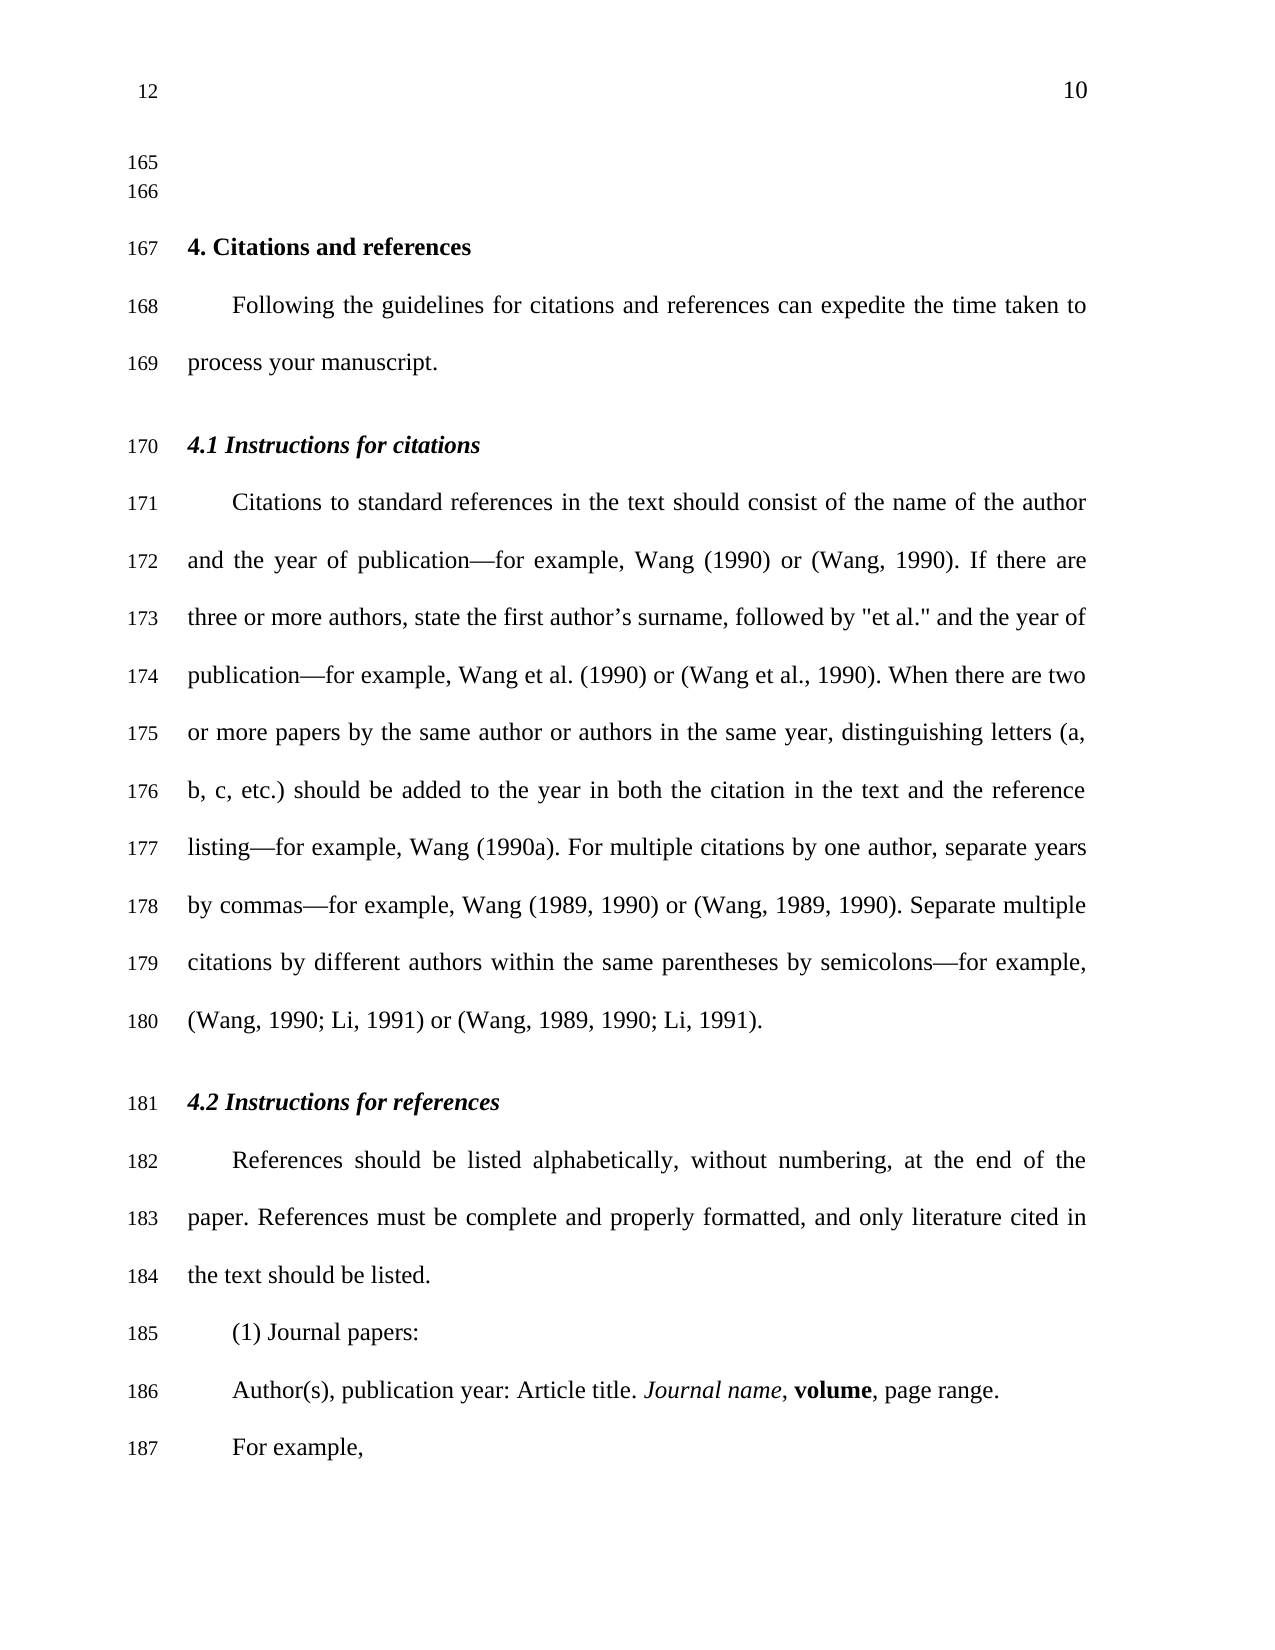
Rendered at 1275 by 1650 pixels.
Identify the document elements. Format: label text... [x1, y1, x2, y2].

text (1) Journal papers: [187, 1317, 1087, 1346]
text References should be listed alphabetically, without numbering, at the end of the paper. References must be complete and properly formatted, and only literature cited in the text should be listed. [187, 1145, 1087, 1289]
text Citations to standard references in the text should consist of the name of the author and the year of publication—for example, Wang (1990) or (Wang, 1990). If there are three or more authors, state the first author’s surname, followed by "et al." and the year of publication—for example, Wang et al. (1990) or (Wang et al., 1990). When there are two or more papers by the same author or authors in the same year, distinguishing letters (a, b, c, etc.) should be added to the year in both the citation in the text and the reference listing—for example, Wang (1990a). For multiple citations by one author, separate years by commas—for example, Wang (1989, 1990) or (Wang, 1989, 1990). Separate multiple citations by different authors within the same parentheses by semicolons—for example, (Wang, 1990; Li, 1991) or (Wang, 1989, 1990; Li, 1991). [187, 487, 1087, 1034]
subtitle 4. Citations and references [187, 232, 1087, 261]
text For example, [187, 1432, 1087, 1461]
subtitle 4.2 Instructions for references [187, 1087, 1087, 1116]
text Following the guidelines for citations and references can expedite the time taken to process your manuscript. [187, 290, 1087, 376]
text Author(s), publication year: Article title. Journal name, volume, page range. [187, 1375, 1087, 1404]
subtitle 4.1 Instructions for citations [187, 430, 1087, 459]
